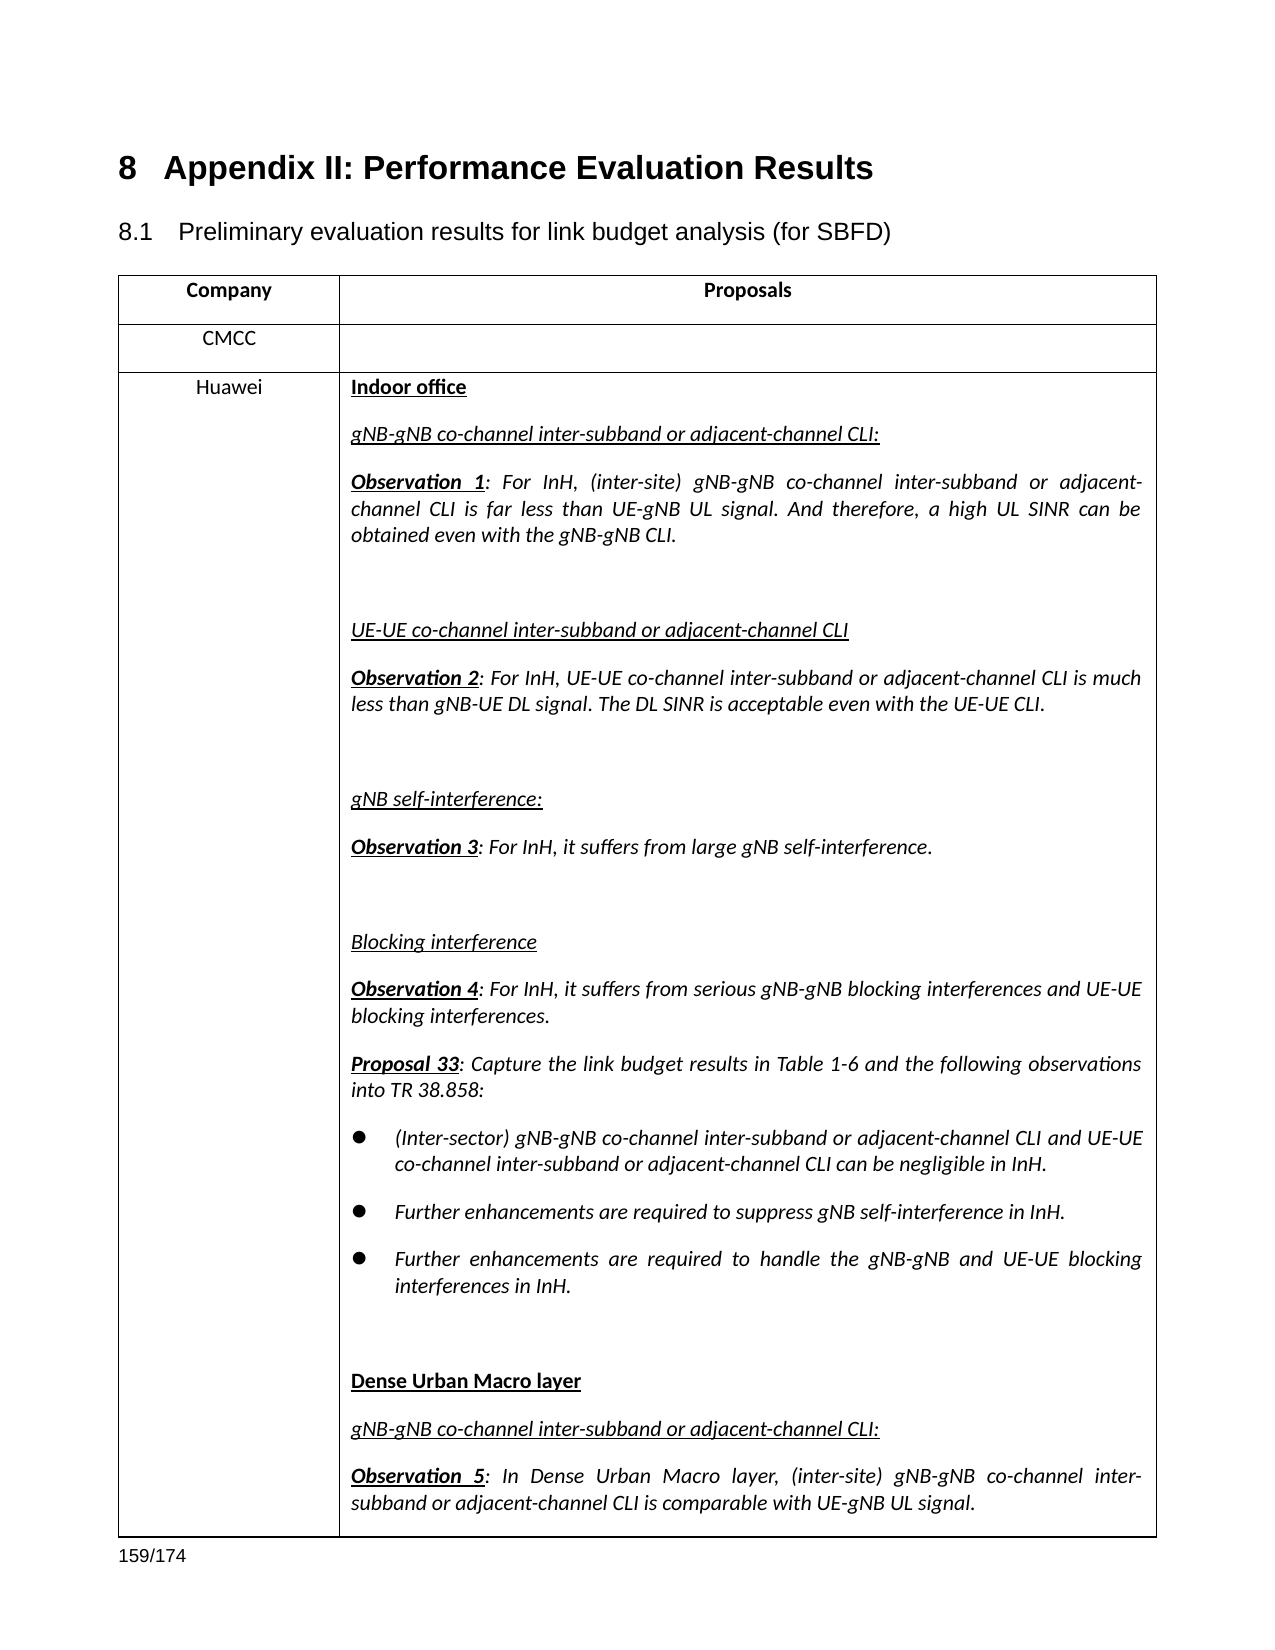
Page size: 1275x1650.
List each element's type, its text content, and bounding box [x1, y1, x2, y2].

table_cell [340, 325, 1156, 372]
table_cell CMCC [119, 325, 339, 372]
table_header Company [119, 276, 339, 323]
table_cell Huawei [119, 373, 339, 1536]
table_header Proposals [340, 276, 1156, 323]
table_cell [340, 373, 1156, 1536]
subtitle Appendix II: Performance Evaluation Results [118, 148, 1157, 186]
subtitle Preliminary evaluation results for link budget analysis (for SBFD) [118, 217, 1157, 246]
